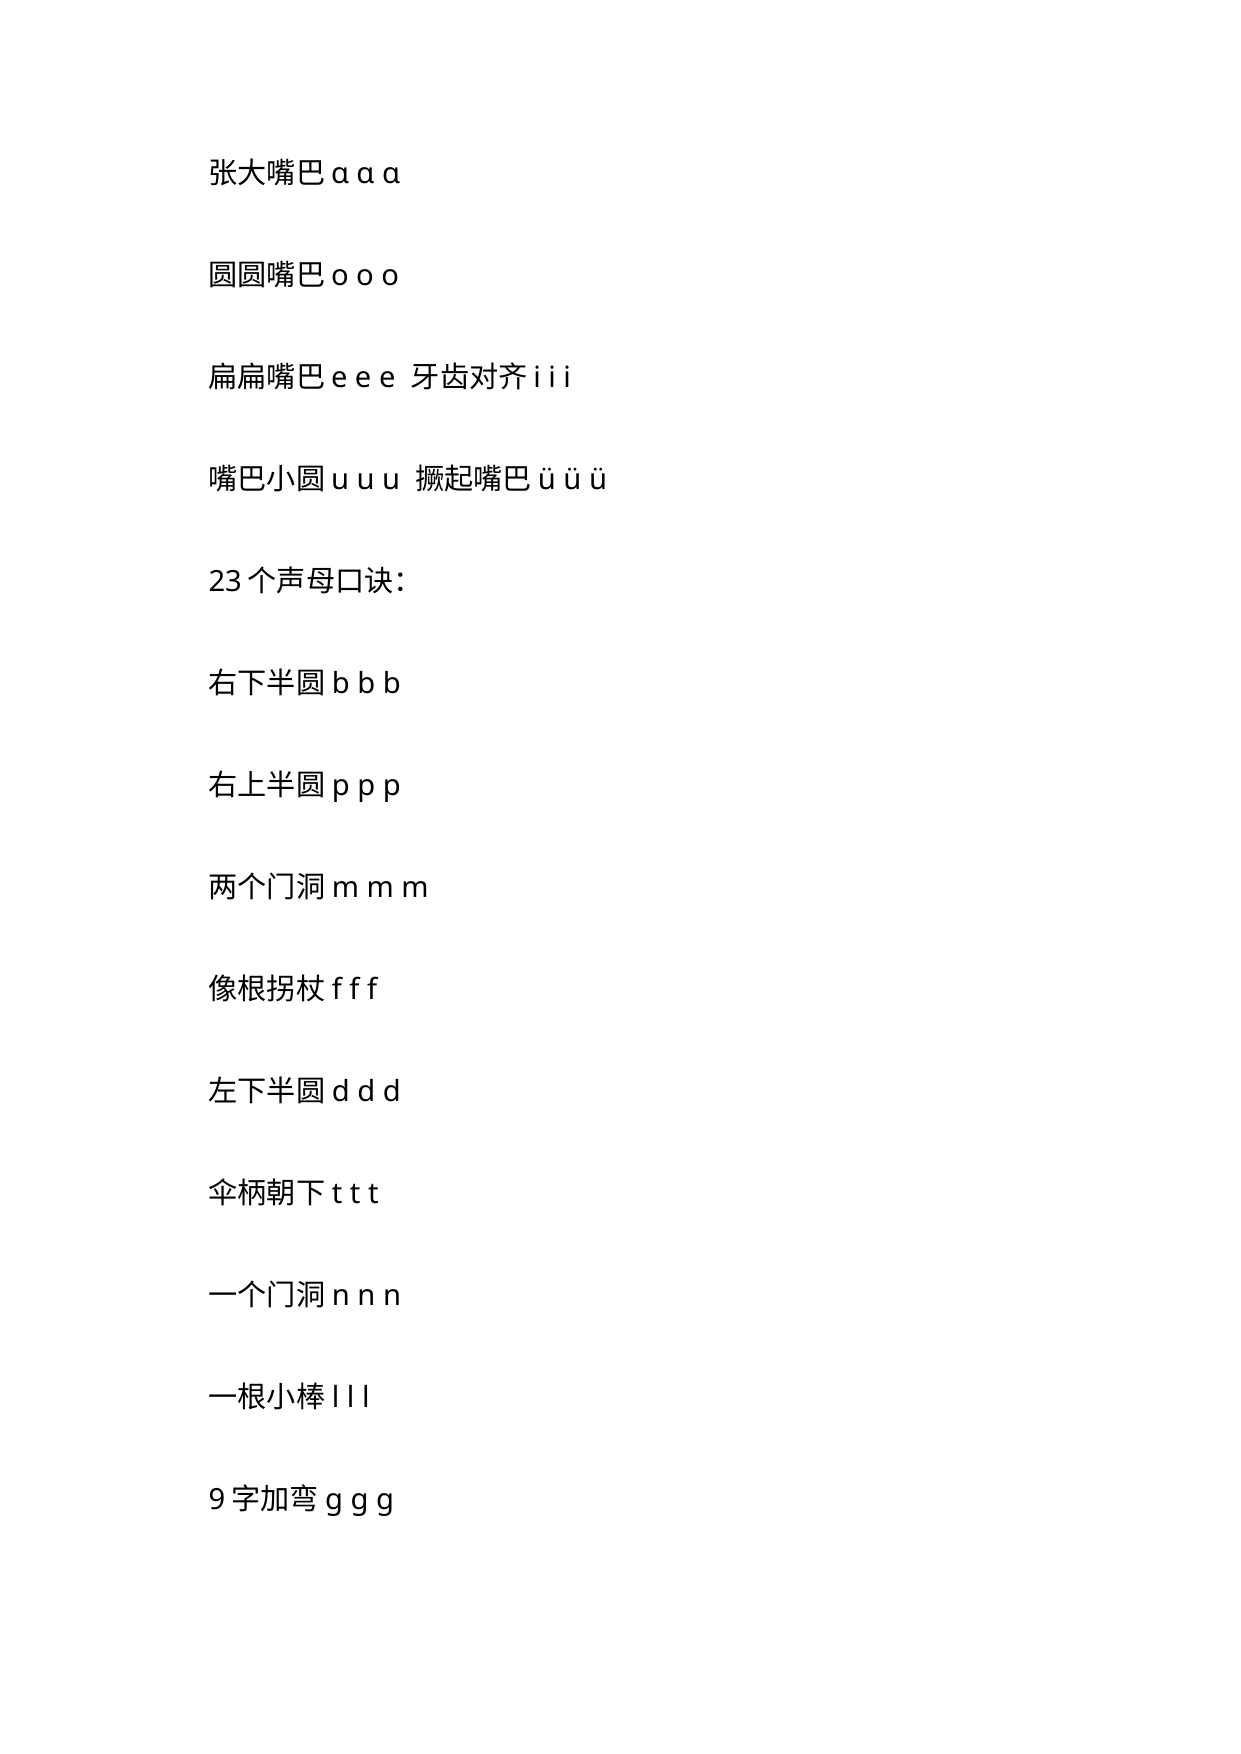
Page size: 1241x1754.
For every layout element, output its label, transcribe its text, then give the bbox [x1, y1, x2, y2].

text 一个门洞 n n n [150, 1272, 1090, 1314]
text 左下半圆 d d d [150, 1068, 1090, 1110]
text 两个门洞 m m m [150, 864, 1090, 906]
text 嘴巴小圆u u u 撅起嘴巴ü ü ü [150, 456, 1090, 498]
text 像根拐杖 f f f [150, 966, 1090, 1008]
text 一根小棒 l l l [150, 1374, 1090, 1416]
text 右下半圆 b b b [150, 660, 1090, 702]
text 扁扁嘴巴e e e 牙齿对齐i i i [150, 354, 1090, 396]
text 伞柄朝下 t t t [150, 1170, 1090, 1212]
text 圆圆嘴巴o o o [150, 252, 1090, 294]
text 右上半圆 p p p [150, 762, 1090, 804]
text 9字加弯 ɡ ɡ ɡ [150, 1476, 1090, 1518]
text 23个声母口诀： [150, 558, 1090, 600]
text 张大嘴巴ɑ ɑ ɑ [150, 150, 1090, 192]
